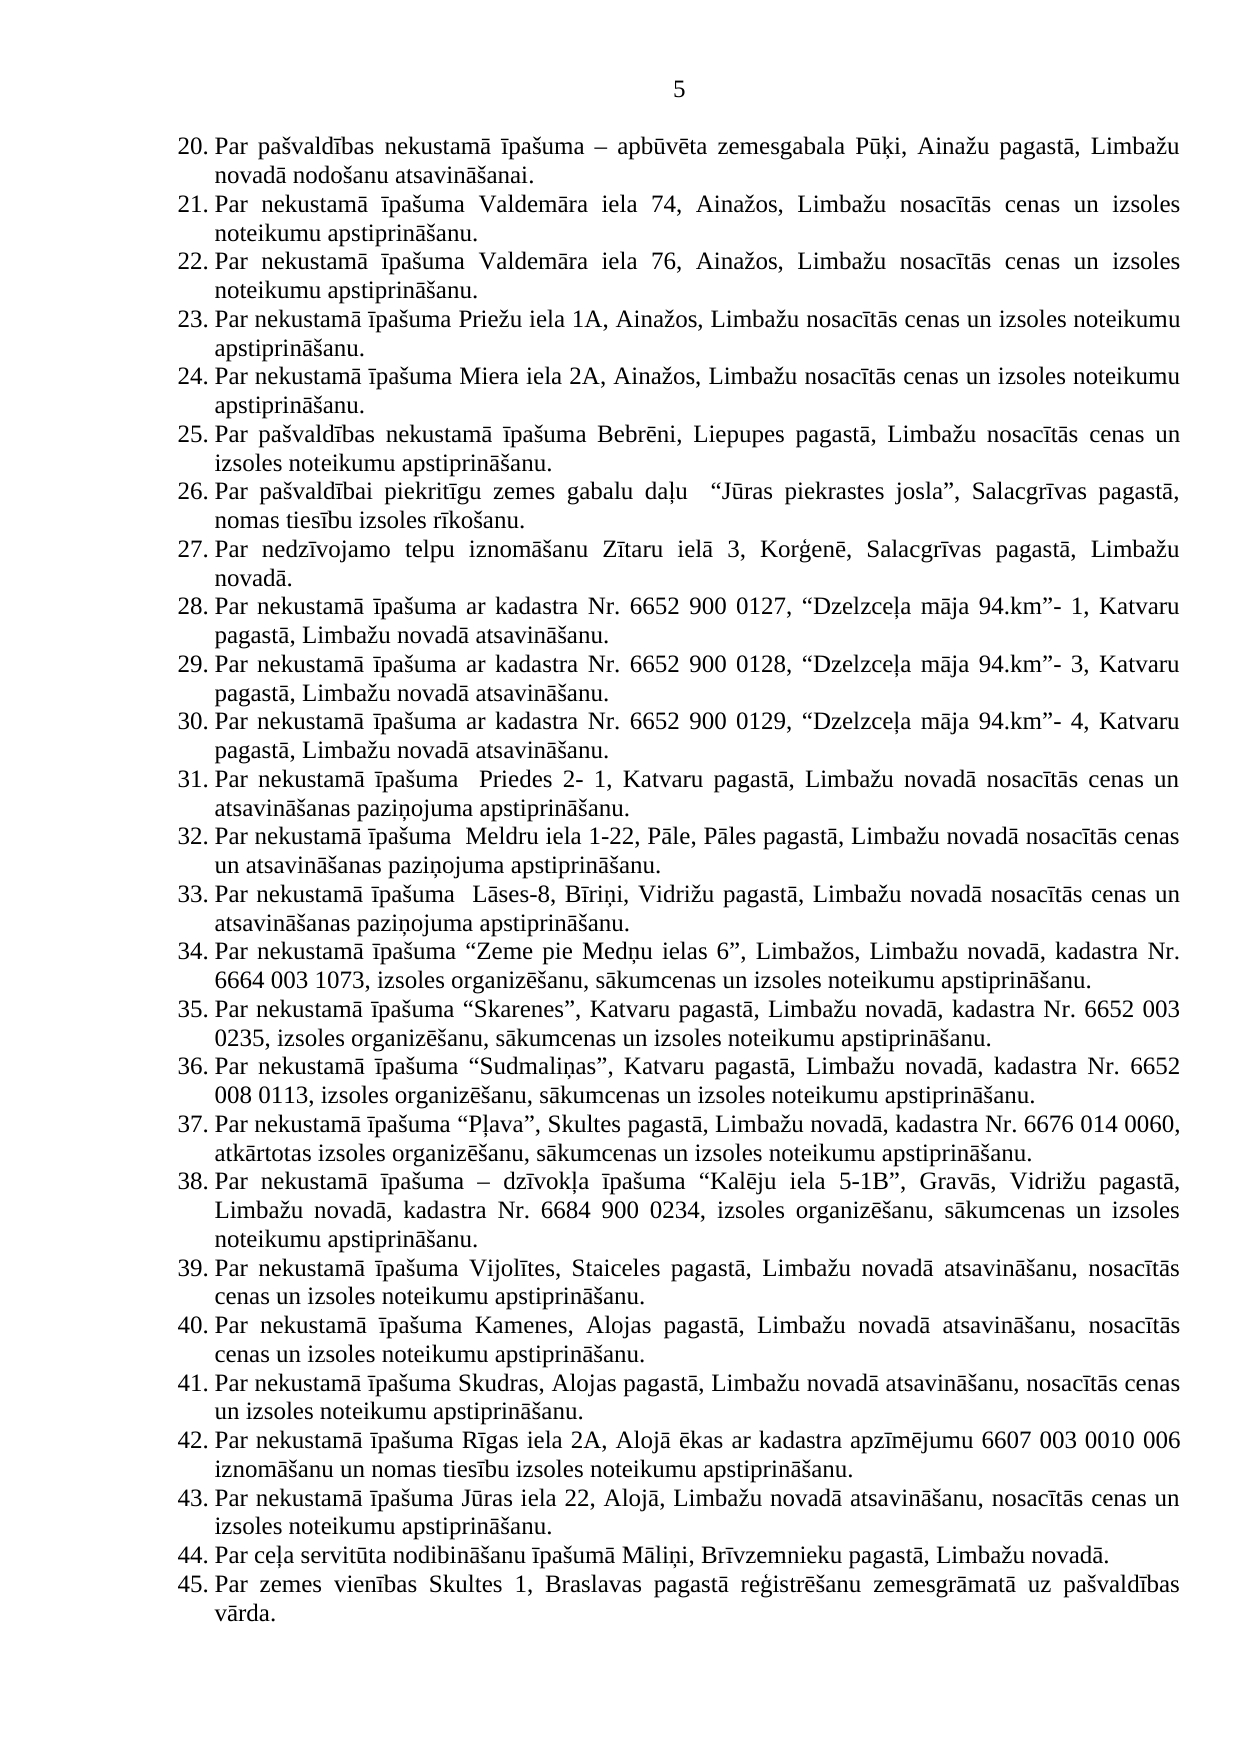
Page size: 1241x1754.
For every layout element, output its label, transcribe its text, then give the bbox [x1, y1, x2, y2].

list Par nekustamā īpašuma Valdemāra iela 74, Ainažos, Limbažu nosacītās cenas un izsoles noteikumu apstiprināšanu. [177, 189, 1181, 246]
list Par nekustamā īpašuma “Zeme pie Medņu ielas 6”, Limbažos, Limbažu novadā, kadastra Nr. 6664 003 1073, izsoles organizēšanu, sākumcenas un izsoles noteikumu apstiprināšanu. [177, 936, 1181, 994]
list Par nekustamā īpašuma Kamenes, Alojas pagastā, Limbažu novadā atsavināšanu, nosacītās cenas un izsoles noteikumu apstiprināšanu. [177, 1310, 1181, 1368]
list Par nekustamā īpašuma Lāses-8, Bīriņi, Vidrižu pagastā, Limbažu novadā nosacītās cenas un atsavināšanas paziņojuma apstiprināšanu. [177, 879, 1181, 936]
list Par nekustamā īpašuma – dzīvokļa īpašuma “Kalēju iela 5-1B”, Gravās, Vidrižu pagastā, Limbažu novadā, kadastra Nr. 6684 900 0234, izsoles organizēšanu, sākumcenas un izsoles noteikumu apstiprināšanu. [177, 1166, 1181, 1253]
list Par nekustamā īpašuma “Skarenes”, Katvaru pagastā, Limbažu novadā, kadastra Nr. 6652 003 0235, izsoles organizēšanu, sākumcenas un izsoles noteikumu apstiprināšanu. [177, 994, 1181, 1051]
list Par nekustamā īpašuma Rīgas iela 2A, Alojā ēkas ar kadastra apzīmējumu 6607 003 0010 006 iznomāšanu un nomas tiesību izsoles noteikumu apstiprināšanu. [177, 1425, 1181, 1483]
list Par pašvaldības nekustamā īpašuma – apbūvēta zemesgabala Pūķi, Ainažu pagastā, Limbažu novadā nodošanu atsavināšanai. [177, 131, 1181, 189]
list Par nekustamā īpašuma Meldru iela 1-22, Pāle, Pāles pagastā, Limbažu novadā nosacītās cenas un atsavināšanas paziņojuma apstiprināšanu. [177, 821, 1181, 879]
list Par pašvaldības nekustamā īpašuma Bebrēni, Liepupes pagastā, Limbažu nosacītās cenas un izsoles noteikumu apstiprināšanu. [177, 419, 1181, 476]
list Par nekustamā īpašuma Jūras iela 22, Alojā, Limbažu novadā atsavināšanu, nosacītās cenas un izsoles noteikumu apstiprināšanu. [177, 1483, 1181, 1540]
list Par nekustamā īpašuma Miera iela 2A, Ainažos, Limbažu nosacītās cenas un izsoles noteikumu apstiprināšanu. [177, 361, 1181, 419]
list Par nekustamā īpašuma ar kadastra Nr. 6652 900 0128, “Dzelzceļa māja 94.km”- 3, Katvaru pagastā, Limbažu novadā atsavināšanu. [177, 649, 1181, 706]
list Par zemes vienības Skultes 1, Braslavas pagastā reģistrēšanu zemesgrāmatā uz pašvaldības vārda. [177, 1569, 1181, 1626]
list Par nekustamā īpašuma ar kadastra Nr. 6652 900 0129, “Dzelzceļa māja 94.km”- 4, Katvaru pagastā, Limbažu novadā atsavināšanu. [177, 706, 1181, 764]
list Par nekustamā īpašuma Priedes 2- 1, Katvaru pagastā, Limbažu novadā nosacītās cenas un atsavināšanas paziņojuma apstiprināšanu. [177, 764, 1181, 821]
list Par nekustamā īpašuma Valdemāra iela 76, Ainažos, Limbažu nosacītās cenas un izsoles noteikumu apstiprināšanu. [177, 246, 1181, 304]
list Par nekustamā īpašuma “Sudmaliņas”, Katvaru pagastā, Limbažu novadā, kadastra Nr. 6652 008 0113, izsoles organizēšanu, sākumcenas un izsoles noteikumu apstiprināšanu. [177, 1051, 1181, 1109]
list Par ceļa servitūta nodibināšanu īpašumā Māliņi, Brīvzemnieku pagastā, Limbažu novadā. [177, 1540, 1181, 1569]
list Par nedzīvojamo telpu iznomāšanu Zītaru ielā 3, Korģenē, Salacgrīvas pagastā, Limbažu novadā. [177, 534, 1181, 591]
list Par nekustamā īpašuma Priežu iela 1A, Ainažos, Limbažu nosacītās cenas un izsoles noteikumu apstiprināšanu. [177, 304, 1181, 361]
list Par nekustamā īpašuma Skudras, Alojas pagastā, Limbažu novadā atsavināšanu, nosacītās cenas un izsoles noteikumu apstiprināšanu. [177, 1368, 1181, 1425]
list Par nekustamā īpašuma “Pļava”, Skultes pagastā, Limbažu novadā, kadastra Nr. 6676 014 0060, atkārtotas izsoles organizēšanu, sākumcenas un izsoles noteikumu apstiprināšanu. [177, 1109, 1181, 1166]
list Par nekustamā īpašuma ar kadastra Nr. 6652 900 0127, “Dzelzceļa māja 94.km”- 1, Katvaru pagastā, Limbažu novadā atsavināšanu. [177, 591, 1181, 649]
list Par nekustamā īpašuma Vijolītes, Staiceles pagastā, Limbažu novadā atsavināšanu, nosacītās cenas un izsoles noteikumu apstiprināšanu. [177, 1253, 1181, 1310]
list Par pašvaldībai piekritīgu zemes gabalu daļu “Jūras piekrastes josla”, Salacgrīvas pagastā, nomas tiesību izsoles rīkošanu. [177, 476, 1181, 534]
